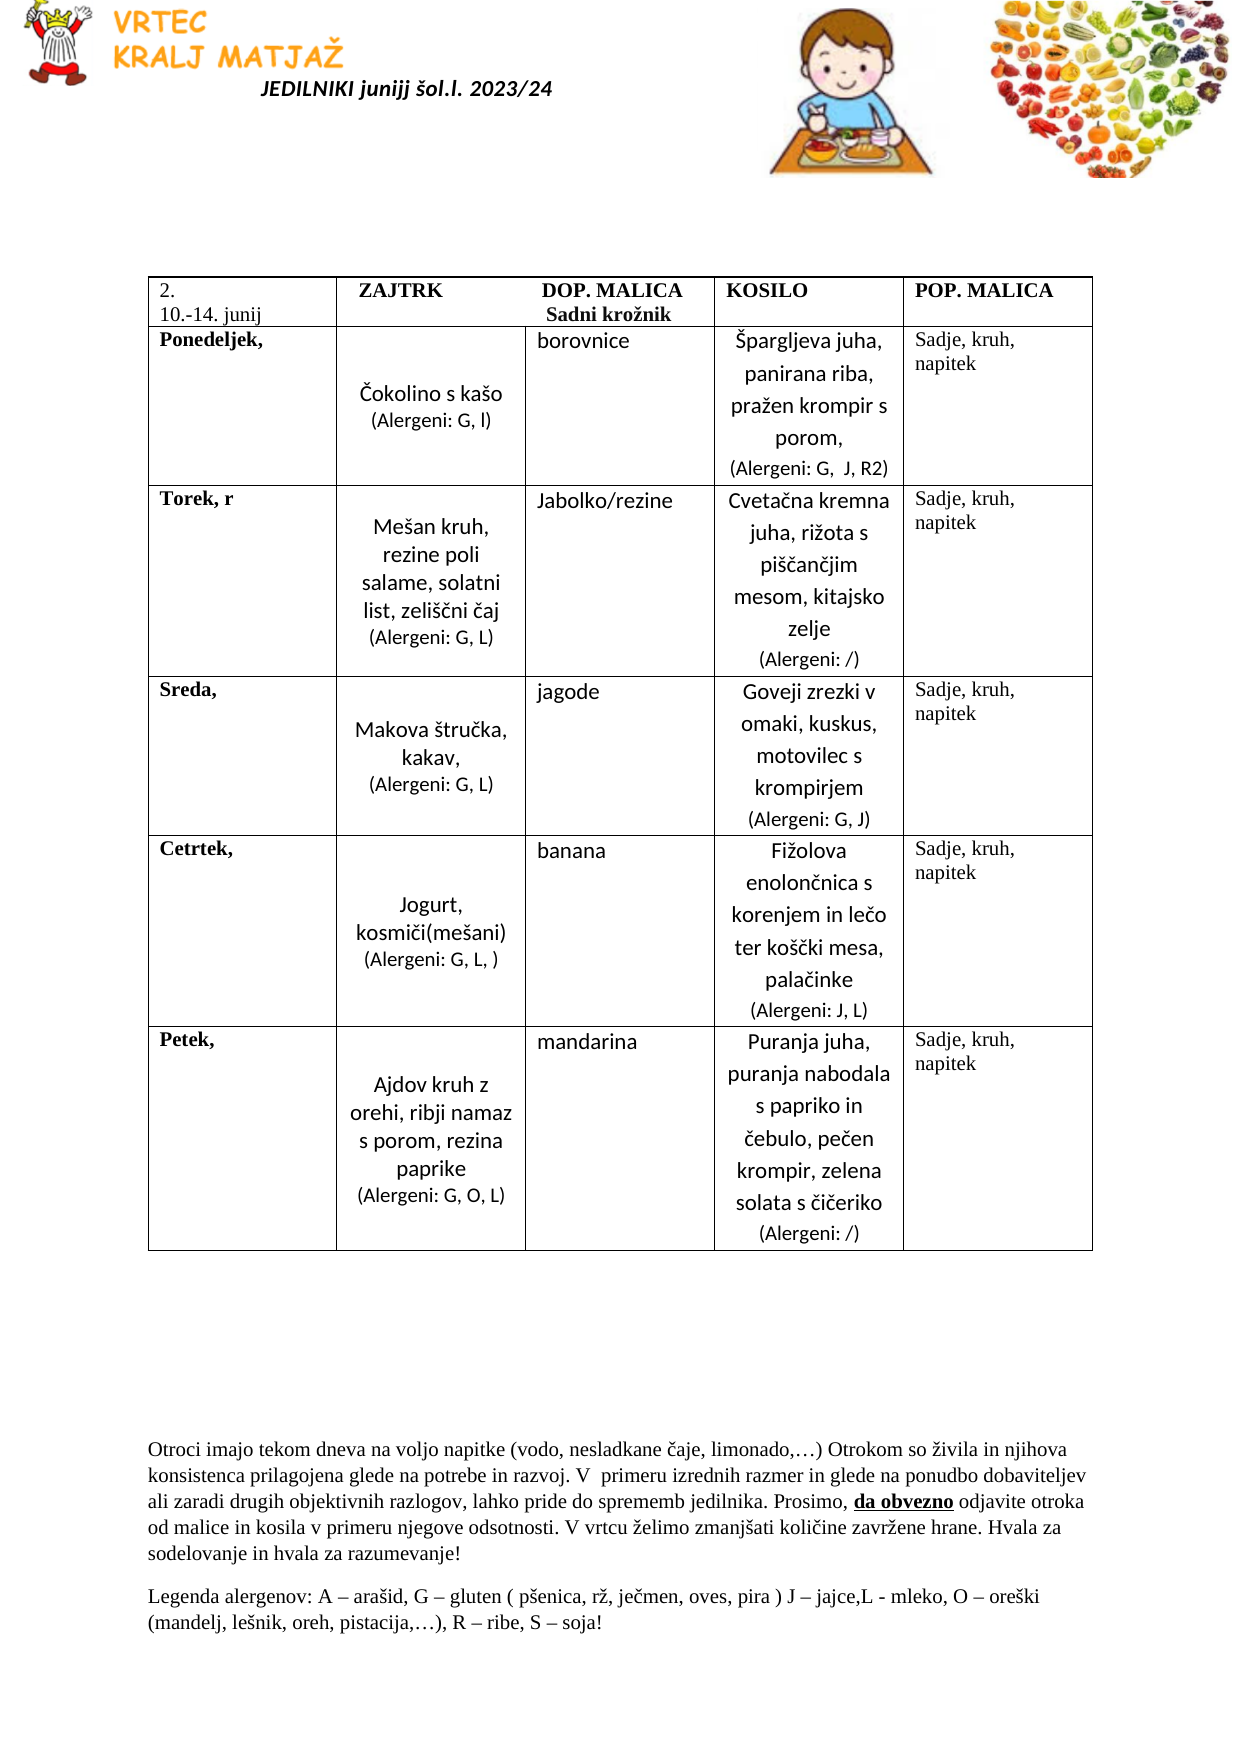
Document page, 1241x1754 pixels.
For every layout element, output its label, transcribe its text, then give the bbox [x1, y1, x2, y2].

table_header ZAJTRK DOP. MALICA Sadni krožnik [337, 278, 714, 326]
table_cell Makova štručka, kakav, (Alergeni: G, L) [337, 677, 525, 835]
table_cell Sadje, kruh, napitek [904, 677, 1092, 835]
table_header KOSILO [715, 278, 903, 326]
picture [757, 8, 950, 178]
table_cell Sadje, kruh, napitek [904, 486, 1092, 676]
table_cell Jabolko/rezine [526, 486, 714, 676]
table_cell Ajdov kruh z orehi, ribji namaz s porom, rezina paprike (Alergeni: G, O, L) [337, 1027, 525, 1250]
table_cell mandarina [526, 1027, 714, 1250]
table_cell Čokolino s kašo (Alergeni: G, l) [337, 327, 525, 485]
picture [975, 0, 1232, 178]
table_cell Sadje, kruh, napitek [904, 327, 1092, 485]
table_cell Sadje, kruh, napitek [904, 836, 1092, 1026]
table_cell jagode [526, 677, 714, 835]
table_cell Goveji zrezki v omaki, kuskus, motovilec s krompirjem (Alergeni: G, J) [715, 677, 903, 835]
table_cell Ponedeljek, [149, 327, 336, 485]
table_cell Jogurt, kosmiči(mešani) (Alergeni: G, L, ) [337, 836, 525, 1026]
table_cell Mešan kruh, rezine poli salame, solatni list, zeliščni čaj (Alergeni: G, L) [337, 486, 525, 676]
table_cell borovnice [526, 327, 714, 485]
table_cell Puranja juha, puranja nabodala s papriko in čebulo, pečen krompir, zelena solata s čičeriko (Alergeni: /) [715, 1027, 903, 1250]
table_header 2. 10.-14. junij [149, 278, 336, 326]
table_cell Cetrtek, [149, 836, 336, 1026]
table_cell Špargljeva juha, panirana riba, pražen krompir s porom, (Alergeni: G, J, R2) [715, 327, 903, 485]
table_cell Torek, r [149, 486, 336, 676]
table_cell Sreda, [149, 677, 336, 835]
picture [285, 83, 292, 92]
picture [0, 0, 371, 92]
table_cell Fižolova enolončnica s korenjem in lečo ter koščki mesa, palačinke (Alergeni: J, L) [715, 836, 903, 1026]
table_header POP. MALICA [904, 278, 1092, 326]
table_cell Cvetačna kremna juha, rižota s piščančjim mesom, kitajsko zelje (Alergeni: /) [715, 486, 903, 676]
table_cell Petek, [149, 1027, 336, 1250]
table_cell Sadje, kruh, napitek [904, 1027, 1092, 1250]
table_cell banana [526, 836, 714, 1026]
